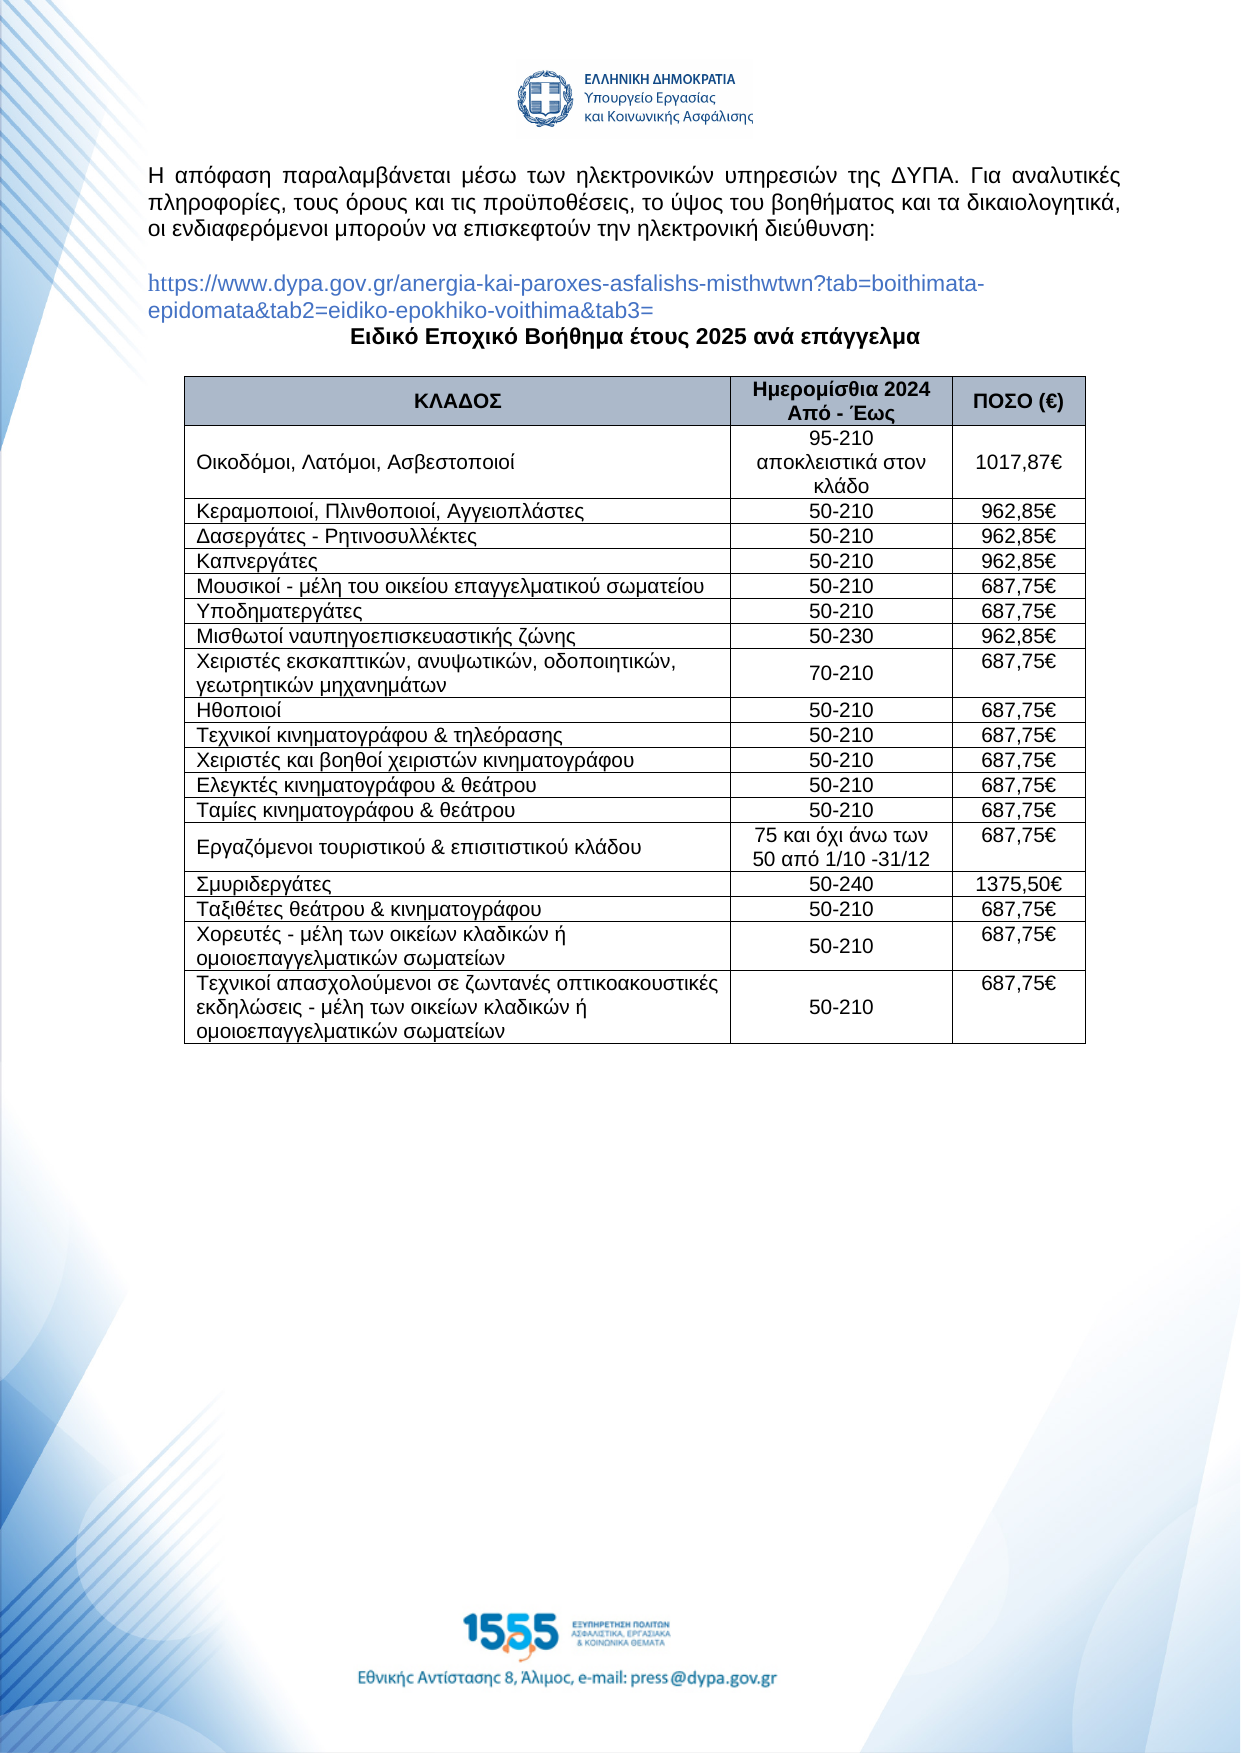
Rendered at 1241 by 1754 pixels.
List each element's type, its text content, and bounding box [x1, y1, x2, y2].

table_cell Ελεγκτές κινηματογράφου & θεάτρου [185, 773, 730, 797]
table_cell Υποδηματεργάτες [185, 599, 730, 623]
table_cell 50-210 [731, 922, 952, 969]
table_cell 687,75€ [953, 823, 1085, 871]
table_cell Καπνεργάτες [185, 549, 730, 573]
table_cell 50-210 [731, 748, 952, 772]
table_header ΚΛΑΔΟΣ [185, 377, 730, 425]
table_cell 687,75€ [953, 574, 1085, 598]
table_cell Χειριστές εκσκαπτικών, ανυψωτικών, οδοποιητικών, γεωτρητικών μηχανημάτων [185, 649, 730, 697]
table_cell 50-210 [731, 549, 952, 573]
table_cell 1375,50€ [953, 872, 1085, 896]
picture [0, 0, 1241, 1753]
table_cell 962,85€ [953, 524, 1085, 548]
table_cell Κεραμοποιοί, Πλινθοποιοί, Αγγειοπλάστες [185, 499, 730, 523]
table_cell 687,75€ [953, 748, 1085, 772]
table_cell 50-210 [731, 971, 952, 1042]
table_cell Μουσικοί - μέλη του οικείου επαγγελματικού σωματείου [185, 574, 730, 598]
table_cell 95-210 αποκλειστικά στον κλάδο [731, 426, 952, 498]
table_cell 962,85€ [953, 499, 1085, 523]
table_cell Εργαζόμενοι τουριστικού & επισιτιστικού κλάδου [185, 823, 730, 871]
table_cell Χορευτές - μέλη των οικείων κλαδικών ή ομοιοεπαγγελματικών σωματείων [185, 922, 730, 969]
table_cell 1017,87€ [953, 426, 1085, 498]
table_cell 962,85€ [953, 624, 1085, 648]
text Ειδικό Εποχικό Βοήθημα έτους 2025 ανά επάγγελμα [148, 323, 1122, 349]
table_cell 50-210 [731, 499, 952, 523]
table_cell 50-210 [731, 524, 952, 548]
table_cell 75 και όχι άνω των 50 από 1/10 -31/12 [731, 823, 952, 871]
table_cell 687,75€ [953, 922, 1085, 969]
table_cell 962,85€ [953, 549, 1085, 573]
table_cell 50-210 [731, 698, 952, 722]
table_cell 50-230 [731, 624, 952, 648]
table_cell Χειριστές και βοηθοί χειριστών κινηματογράφου [185, 748, 730, 772]
table_cell Ταμίες κινηματογράφου & θεάτρου [185, 798, 730, 822]
text Η απόφαση παραλαμβάνεται μέσω των ηλεκτρονικών υπηρεσιών της ΔΥΠΑ. Για αναλυτικές πληροφορίες, τους όρους και τις προϋποθέσεις, το ύψος του βοηθήματος και τα δικαιολογητικά, οι ενδιαφερόμενοι μπορούν να επισκεφτούν την ηλεκτρονική διεύθυνση: [148, 162, 1122, 242]
text https://www.dypa.gov.gr/anergia-kai-paroxes-asfalishs-misthwtwn?tab=boithimata-epidomata&tab2=eidiko-epokhiko-voithima&tab3= [148, 268, 1122, 323]
table_cell Τεχνικοί κινηματογράφου & τηλεόρασης [185, 723, 730, 747]
table_cell 687,75€ [953, 599, 1085, 623]
table_cell Σμυριδεργάτες [185, 872, 730, 896]
table_cell Δασεργάτες - Ρητινοσυλλέκτες [185, 524, 730, 548]
table_cell Οικοδόμοι, Λατόμοι, Ασβεστοποιοί [185, 426, 730, 498]
table_cell 687,75€ [953, 773, 1085, 797]
table_cell 687,75€ [953, 698, 1085, 722]
table_header ΠΟΣΟ (€) [953, 377, 1085, 425]
table_cell 50-210 [731, 897, 952, 921]
table_cell 687,75€ [953, 649, 1085, 697]
table_cell 50-240 [731, 872, 952, 896]
table_header Ημερομίσθια 2024 Από - Έως [731, 377, 952, 425]
table_cell Τεχνικοί απασχολούμενοι σε ζωντανές οπτικοακουστικές εκδηλώσεις - μέλη των οικείων κλαδικών ή ομοιοεπαγγελματικών σωματείων [185, 971, 730, 1042]
table_cell 50-210 [731, 773, 952, 797]
table_cell 50-210 [731, 723, 952, 747]
table_cell 687,75€ [953, 971, 1085, 1042]
table_cell 687,75€ [953, 798, 1085, 822]
table_cell 687,75€ [953, 897, 1085, 921]
table_cell 50-210 [731, 798, 952, 822]
table_cell 50-210 [731, 599, 952, 623]
table_cell 50-210 [731, 574, 952, 598]
table_cell 687,75€ [953, 723, 1085, 747]
table_cell Μισθωτοί ναυπηγοεπισκευαστικής ζώνης [185, 624, 730, 648]
table_cell Ηθοποιοί [185, 698, 730, 722]
table_cell 70-210 [731, 649, 952, 697]
table_cell Ταξιθέτες θεάτρου & κινηματογράφου [185, 897, 730, 921]
